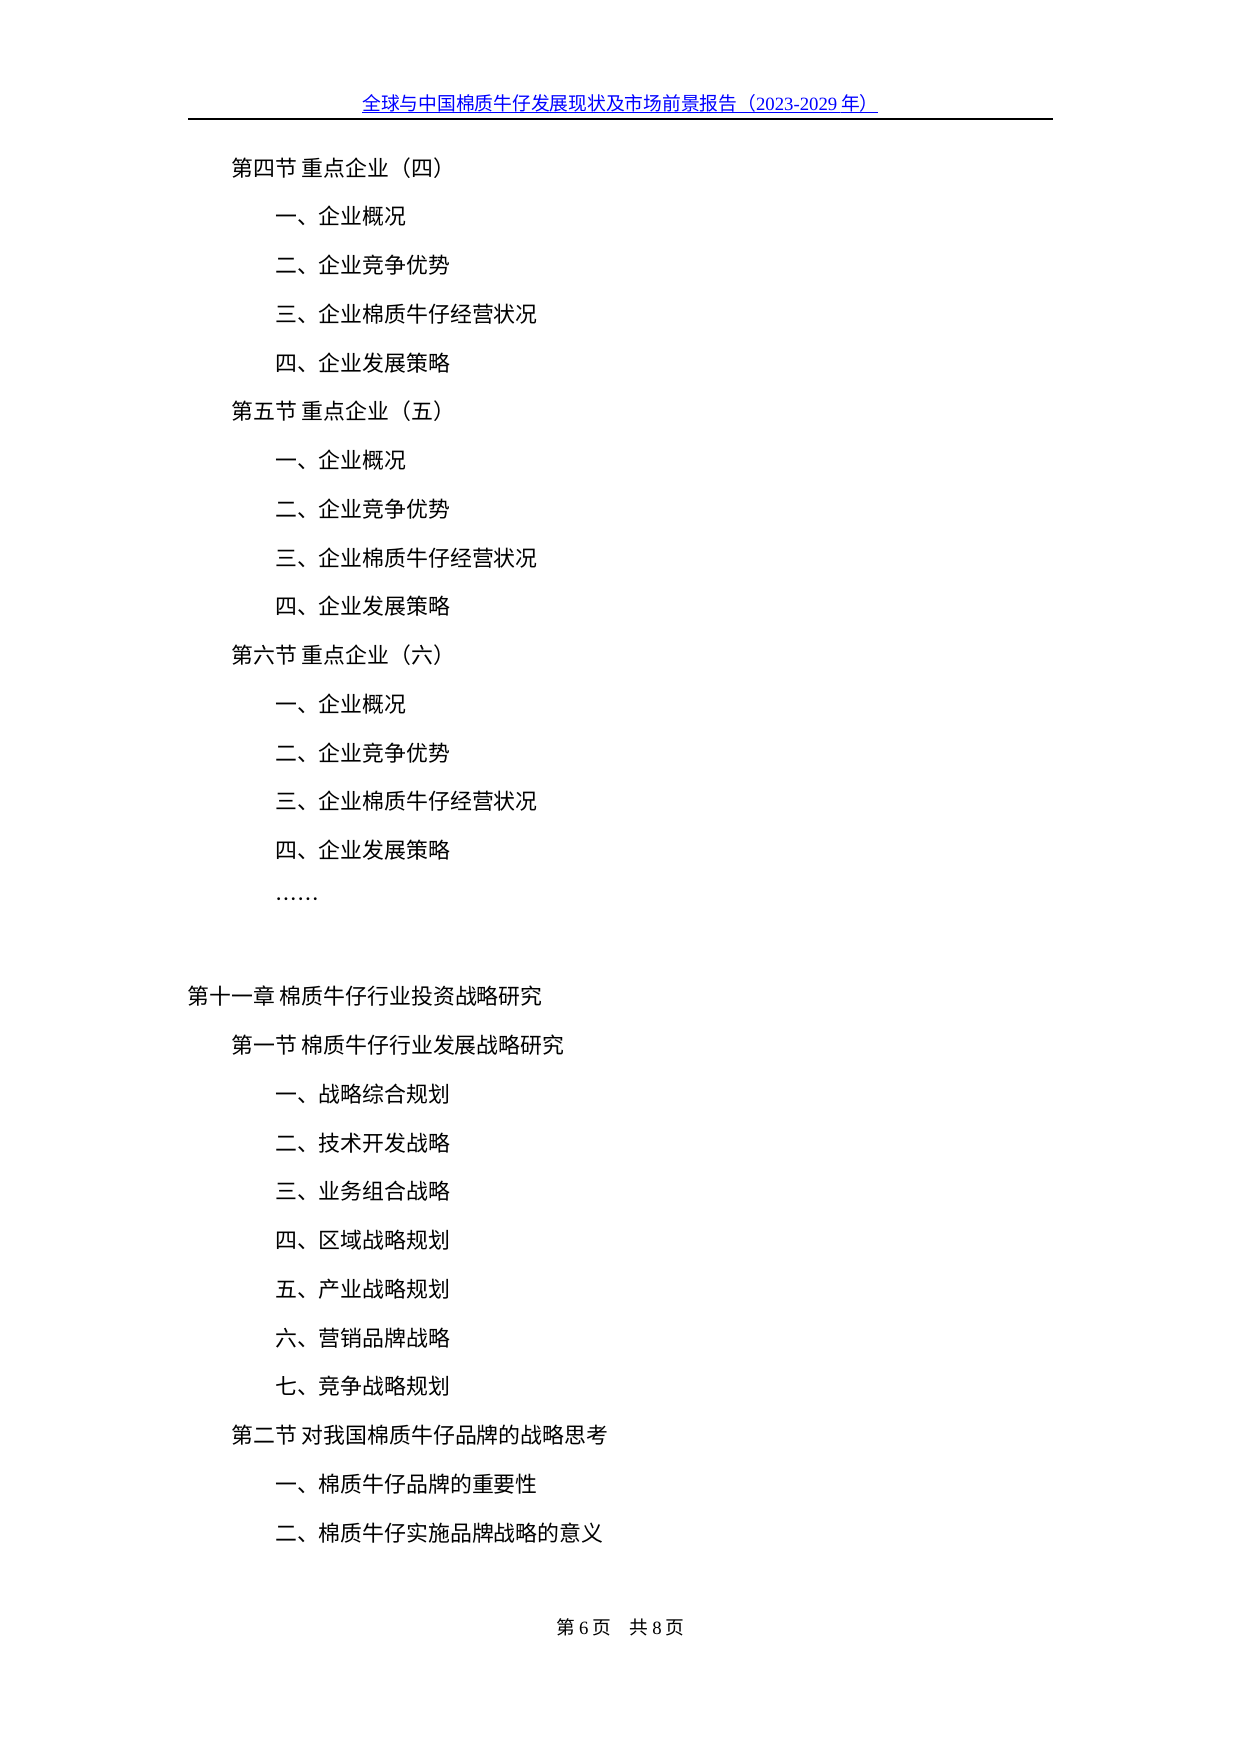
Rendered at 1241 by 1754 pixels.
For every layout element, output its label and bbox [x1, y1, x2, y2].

text [187, 150, 1053, 1548]
